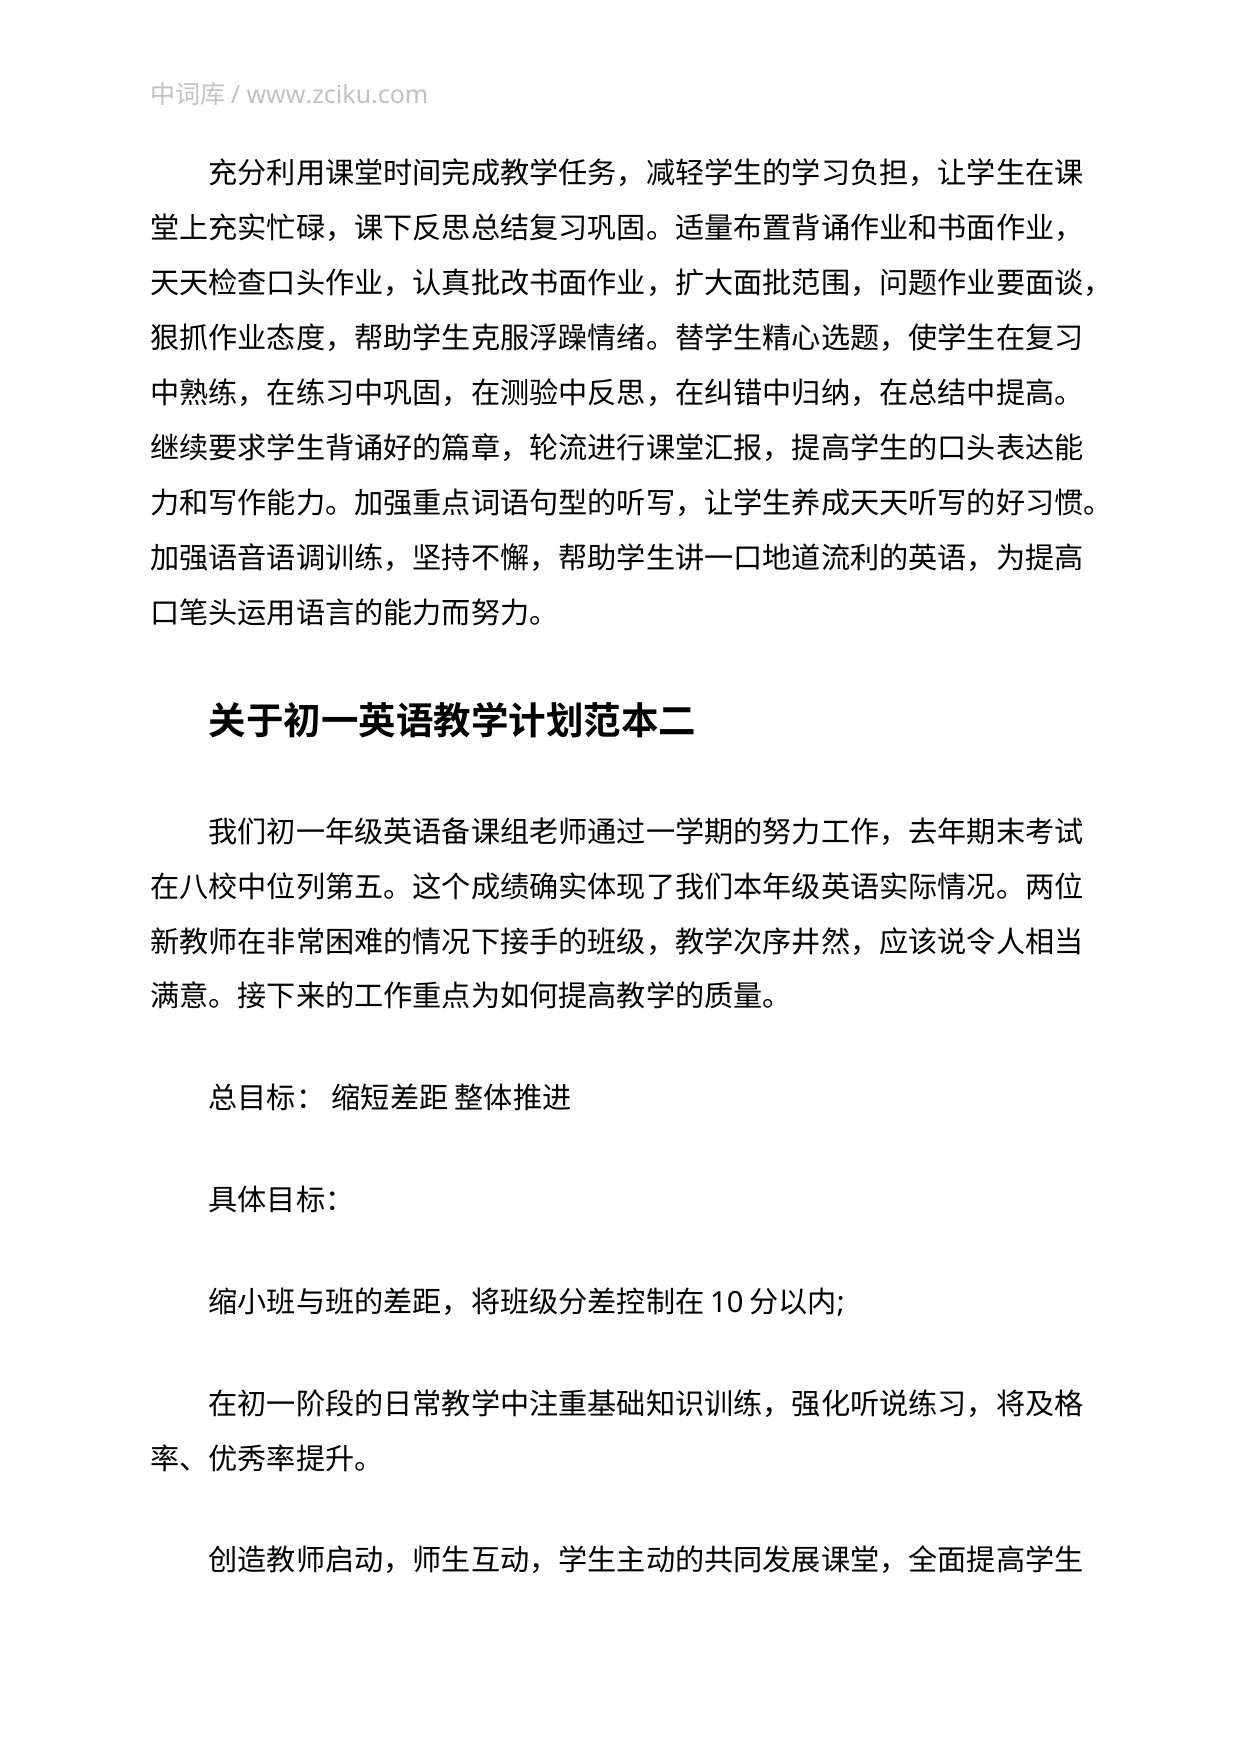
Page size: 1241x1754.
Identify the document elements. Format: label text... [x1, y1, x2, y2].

text 在初一阶段的日常教学中注重基础知识训练，强化听说练习，将及格率、优秀率提升。 [150, 1380, 1090, 1477]
text 总目标： 缩短差距 整体推进 [150, 1075, 1090, 1117]
text 缩小班与班的差距，将班级分差控制在10分以内; [150, 1278, 1090, 1321]
text 我们初一年级英语备课组老师通过一学期的努力工作，去年期末考试在八校中位列第五。这个成绩确实体现了我们本年级英语实际情况。两位新教师在非常困难的情况下接手的班级，教学次序井然，应该说令人相当满意。接下来的工作重点为如何提高教学的质量。 [150, 808, 1090, 1015]
text 充分利用课堂时间完成教学任务，减轻学生的学习负担，让学生在课堂上充实忙碌，课下反思总结复习巩固。适量布置背诵作业和书面作业，天天检查口头作业，认真批改书面作业，扩大面批范围，问题作业要面谈，狠抓作业态度，帮助学生克服浮躁情绪。替学生精心选题，使学生在复习中熟练，在练习中巩固，在测验中反思，在纠错中归纳，在总结中提高。继续要求学生背诵好的篇章，轮流进行课堂汇报，提高学生的口头表达能力和写作能力。加强重点词语句型的听写，让学生养成天天听写的好习惯。加强语音语调训练，坚持不懈，帮助学生讲一口地道流利的英语，为提高口笔头运用语言的能力而努力。 [150, 150, 1090, 631]
text 关于初一英语教学计划范本二 [150, 691, 1090, 745]
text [150, 1537, 1090, 1579]
text 具体目标： [150, 1177, 1090, 1219]
